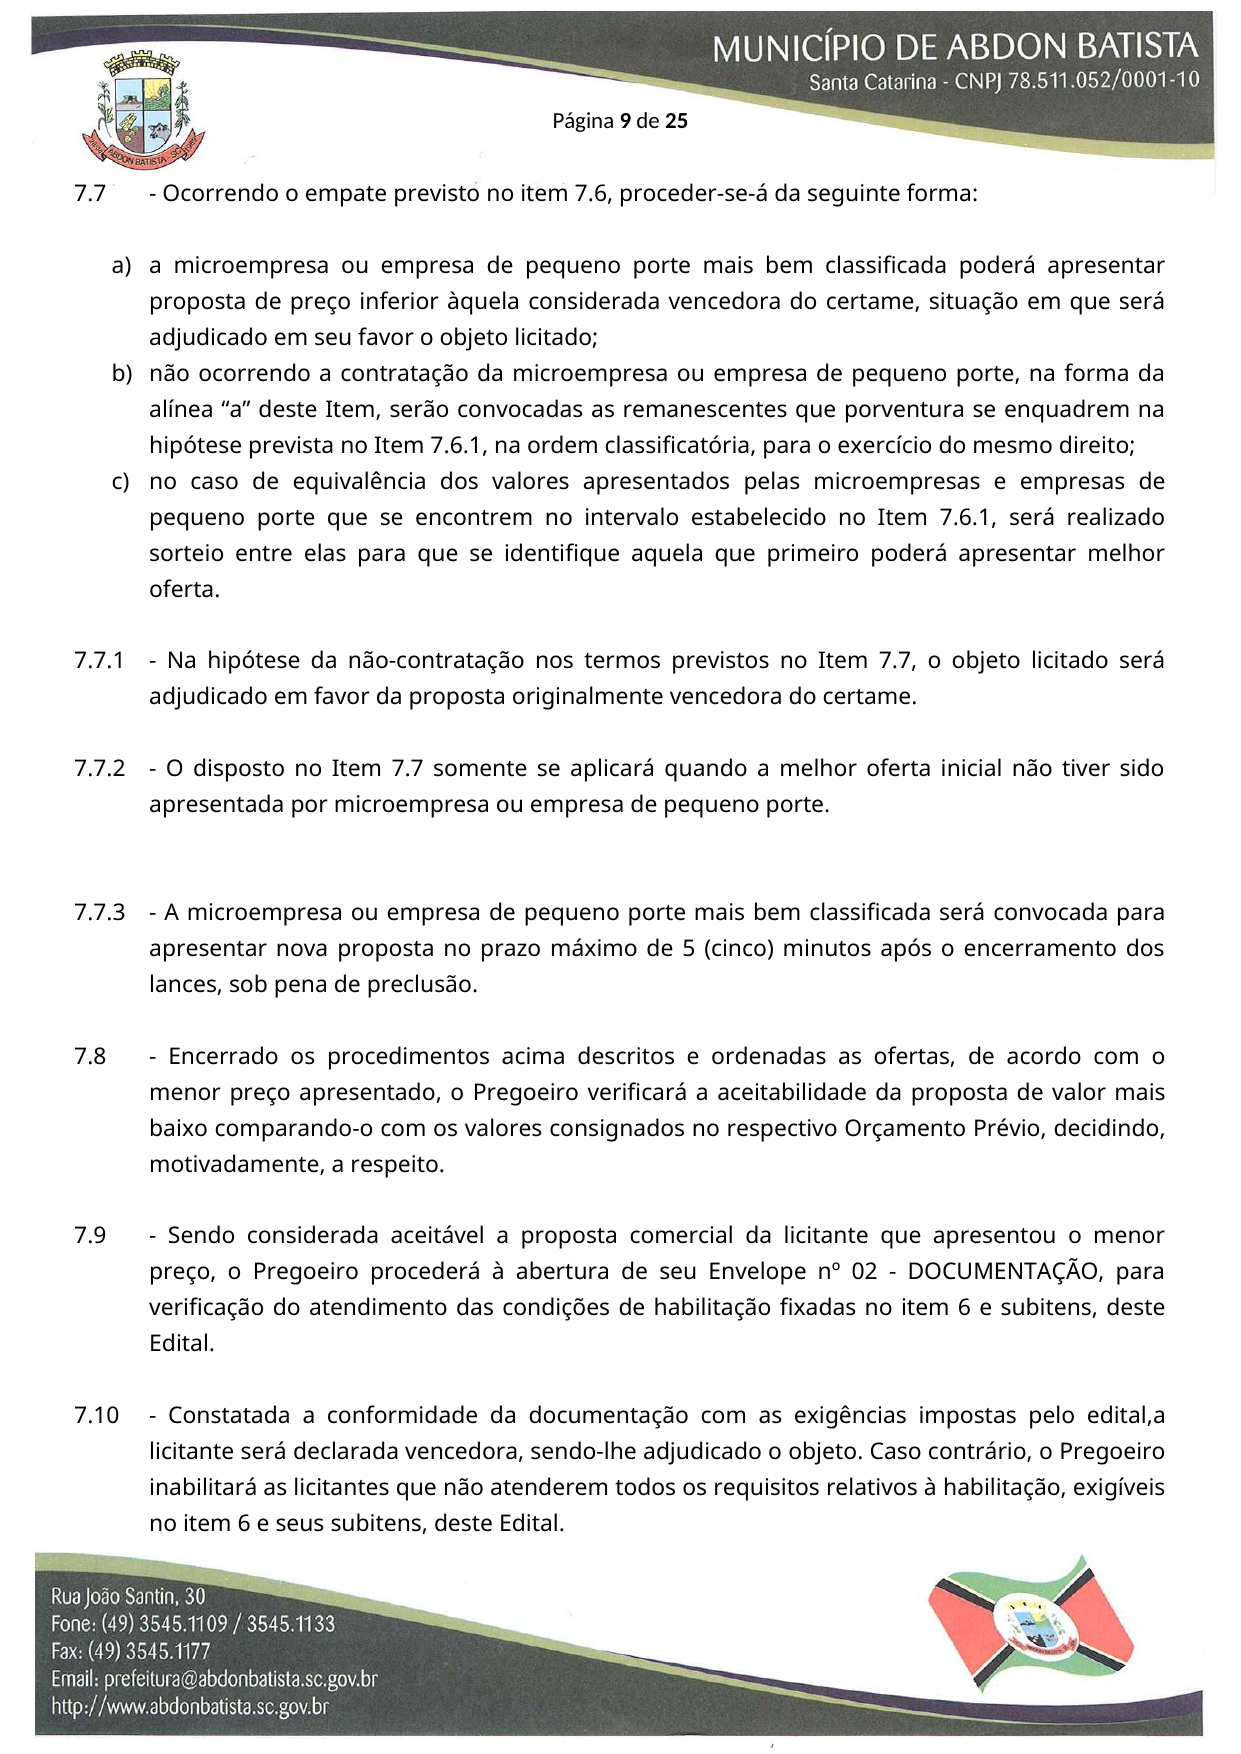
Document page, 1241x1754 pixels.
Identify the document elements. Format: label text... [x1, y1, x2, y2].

list a microempresa ou empresa de pequeno porte mais bem classificada poderá apresentar proposta de preço inferior àquela considerada vencedora do certame, situação em que será adjudicado em seu favor o objeto licitado; [111, 249, 1167, 352]
list - Constatada a conformidade da documentação com as exigências impostas pelo edital,a licitante será declarada vencedora, sendo-lhe adjudicado o objeto. Caso contrário, o Pregoeiro inabilitará as licitantes que não atenderem todos os requisitos relativos à habilitação, exigíveis no item 6 e seus subitens, deste Edital. [74, 1399, 1167, 1538]
list - Encerrado os procedimentos acima descritos e ordenadas as ofertas, de acordo com o menor preço apresentado, o Pregoeiro verificará a aceitabilidade da proposta de valor mais baixo comparando-o com os valores consignados no respectivo Orçamento Prévio, decidindo, motivadamente, a respeito. [74, 1040, 1167, 1179]
list - Na hipótese da não-contratação nos termos previstos no Item 7.7, o objeto licitado será adjudicado em favor da proposta originalmente vencedora do certame. [74, 644, 1167, 712]
list - O disposto no Item 7.7 somente se aplicará quando a melhor oferta inicial não tiver sido apresentada por microempresa ou empresa de pequeno porte. [74, 752, 1167, 819]
picture [29, 11, 1218, 194]
list - Ocorrendo o empate previsto no item 7.6, proceder-se-á da seguinte forma: [74, 177, 1167, 208]
list no caso de equivalência dos valores apresentados pelas microempresas e empresas de pequeno porte que se encontrem no intervalo estabelecido no Item 7.6.1, será realizado sorteio entre elas para que se identifique aquela que primeiro poderá apresentar melhor oferta. [111, 465, 1167, 604]
list - A microempresa ou empresa de pequeno porte mais bem classificada será convocada para apresentar nova proposta no prazo máximo de 5 (cinco) minutos após o encerramento dos lances, sob pena de preclusão. [74, 896, 1167, 999]
list não ocorrendo a contratação da microempresa ou empresa de pequeno porte, na forma da alínea “a” deste Item, serão convocadas as remanescentes que porventura se enquadrem na hipótese prevista no Item 7.6.1, na ordem classificatória, para o exercício do mesmo direito; [111, 357, 1167, 460]
list - Sendo considerada aceitável a proposta comercial da licitante que apresentou o menor preço, o Pregoeiro procederá à abertura de seu Envelope nº 02 - DOCUMENTAÇÃO, para verificação do atendimento das condições de habilitação fixadas no item 6 e subitens, deste Edital. [74, 1219, 1167, 1358]
picture [34, 1541, 1206, 1748]
